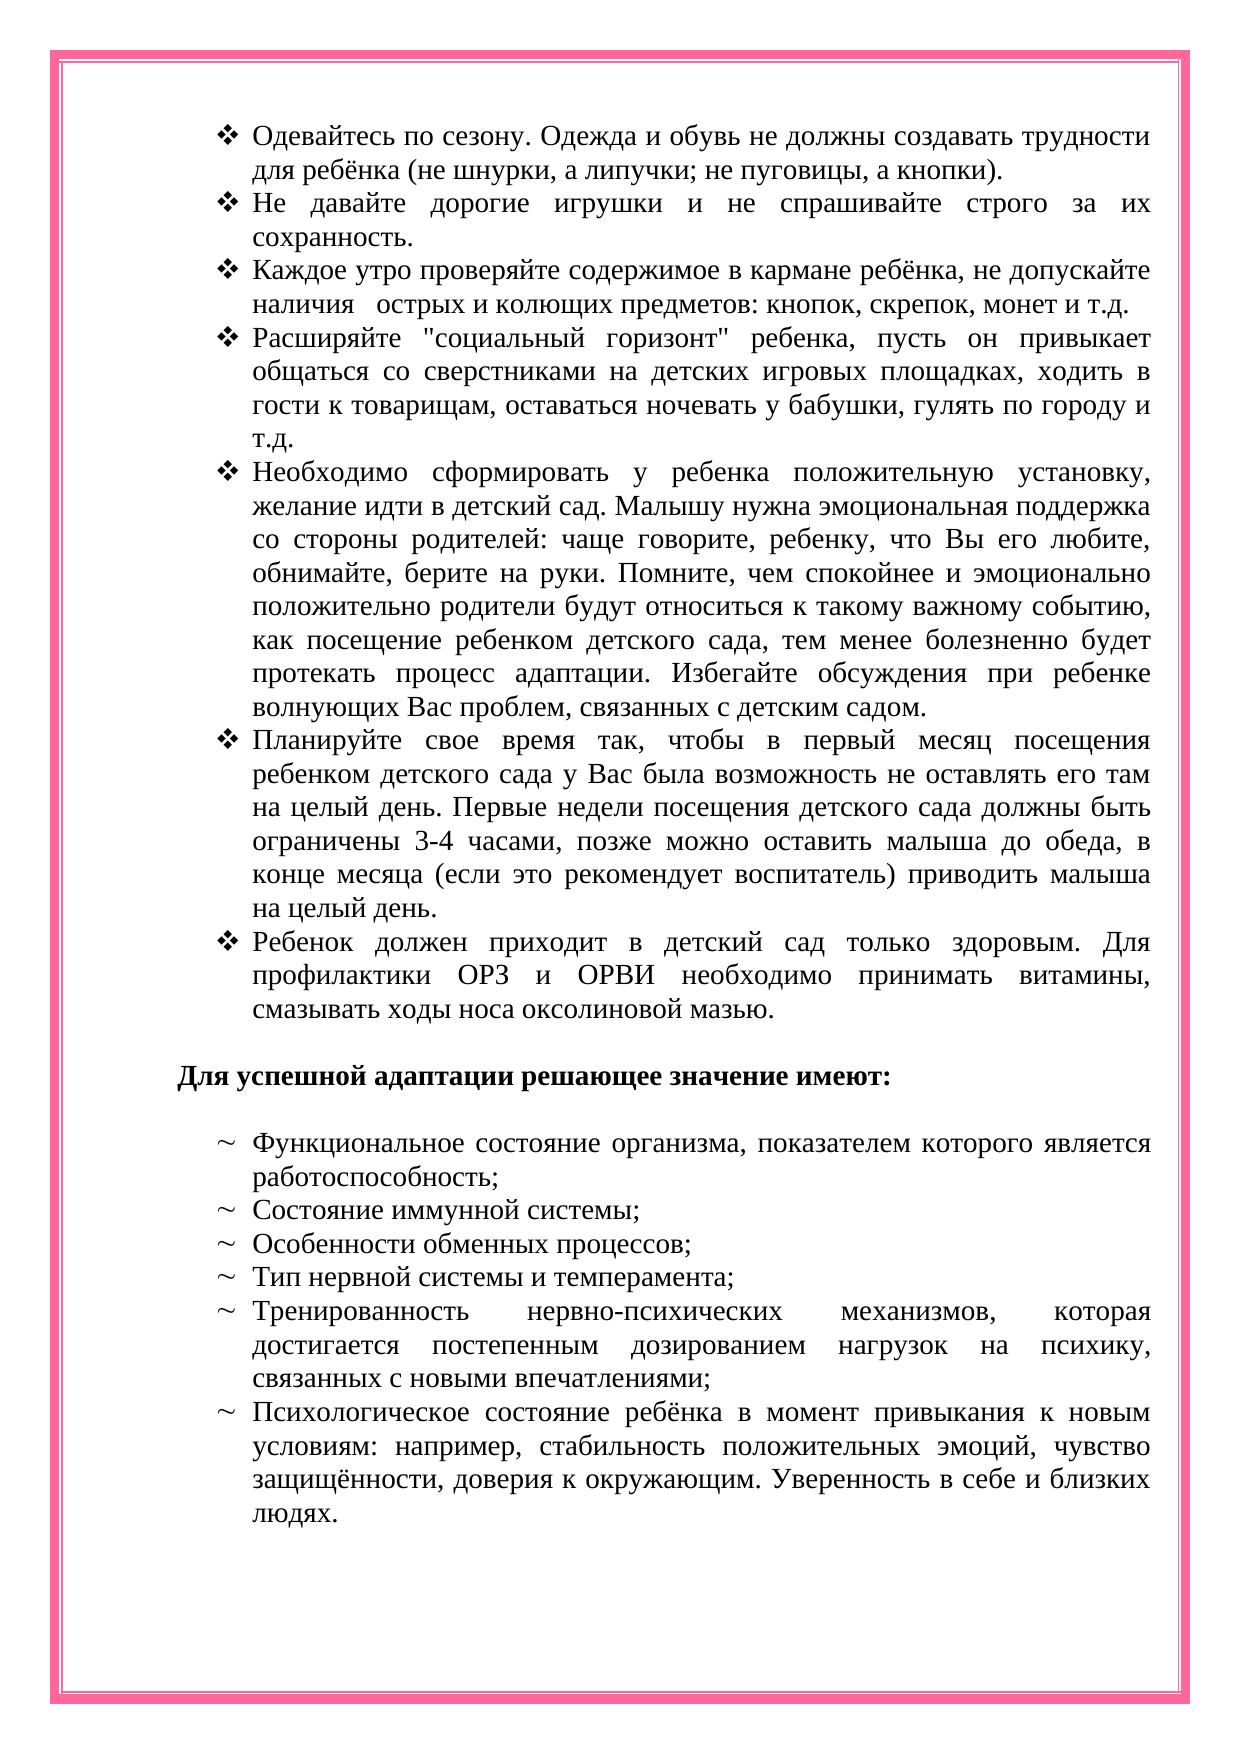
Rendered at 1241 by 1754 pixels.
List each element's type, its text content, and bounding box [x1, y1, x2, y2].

list Психологическое состояние ребёнка в момент привыкания к новым условиям: например, стабильность положительных эмоций, чувство защищённости, доверия к окружающим. Уверенность в себе и близких людях. [214, 1394, 1152, 1528]
list Расширяйте "социальный горизонт" ребенка, пусть он привыкает общаться со сверстниками на детских игровых площадках, ходить в гости к товарищам, оставаться ночевать у бабушки, гулять по городу и т.д. [214, 320, 1152, 454]
list Тип нервной системы и темперамента; [214, 1259, 1152, 1293]
list Ребенок должен приходит в детский сад только здоровым. Для профилактики ОРЗ и ОРВИ необходимо принимать витамины, смазывать ходы носа оксолиновой мазью. [214, 924, 1152, 1024]
list Особенности обменных процессов; [214, 1226, 1152, 1259]
list Необходимо сформировать у ребенка положительную установку, желание идти в детский сад. Малышу нужна эмоциональная поддержка со стороны родителей: чаще говорите, ребенку, что Вы его любите, обнимайте, берите на руки. Помните, чем спокойнее и эмоционально положительно родители будут относиться к такому важному событию, как посещение ребенком детского сада, тем менее болезненно будет протекать процесс адаптации. Избегайте обсуждения при ребенке волнующих Вас проблем, связанных с детским садом. [214, 454, 1152, 722]
list Каждое утро проверяйте содержимое в кармане ребёнка, не допускайте наличия острых и колющих предметов: кнопок, скрепок, монет и т.д. [214, 252, 1152, 320]
list Не давайте дорогие игрушки и не спрашивайте строго за их сохранность. [214, 185, 1152, 252]
list Тренированность нервно-психических механизмов, которая достигается постепенным дозированием нагрузок на психику, связанных с новыми впечатлениями; [214, 1293, 1152, 1394]
list Функциональное состояние организма, показателем которого является работоспособность; [214, 1125, 1152, 1192]
list Одевайтесь по сезону. Одежда и обувь не должны создавать трудности для ребёнка (не шнурки, а липучки; не пуговицы, а кнопки). [214, 118, 1152, 185]
list Состояние иммунной системы; [214, 1192, 1152, 1226]
text Для успешной адаптации решающее значение имеют: [177, 1058, 1152, 1092]
list Планируйте свое время так, чтобы в первый месяц посещения ребенком детского сада у Вас была возможность не оставлять его там на целый день. Первые недели посещения детского сада должны быть ограничены 3-4 часами, позже можно оставить малыша до обеда, в конце месяца (если это рекомендует воспитатель) приводить малыша на целый день. [214, 722, 1152, 924]
